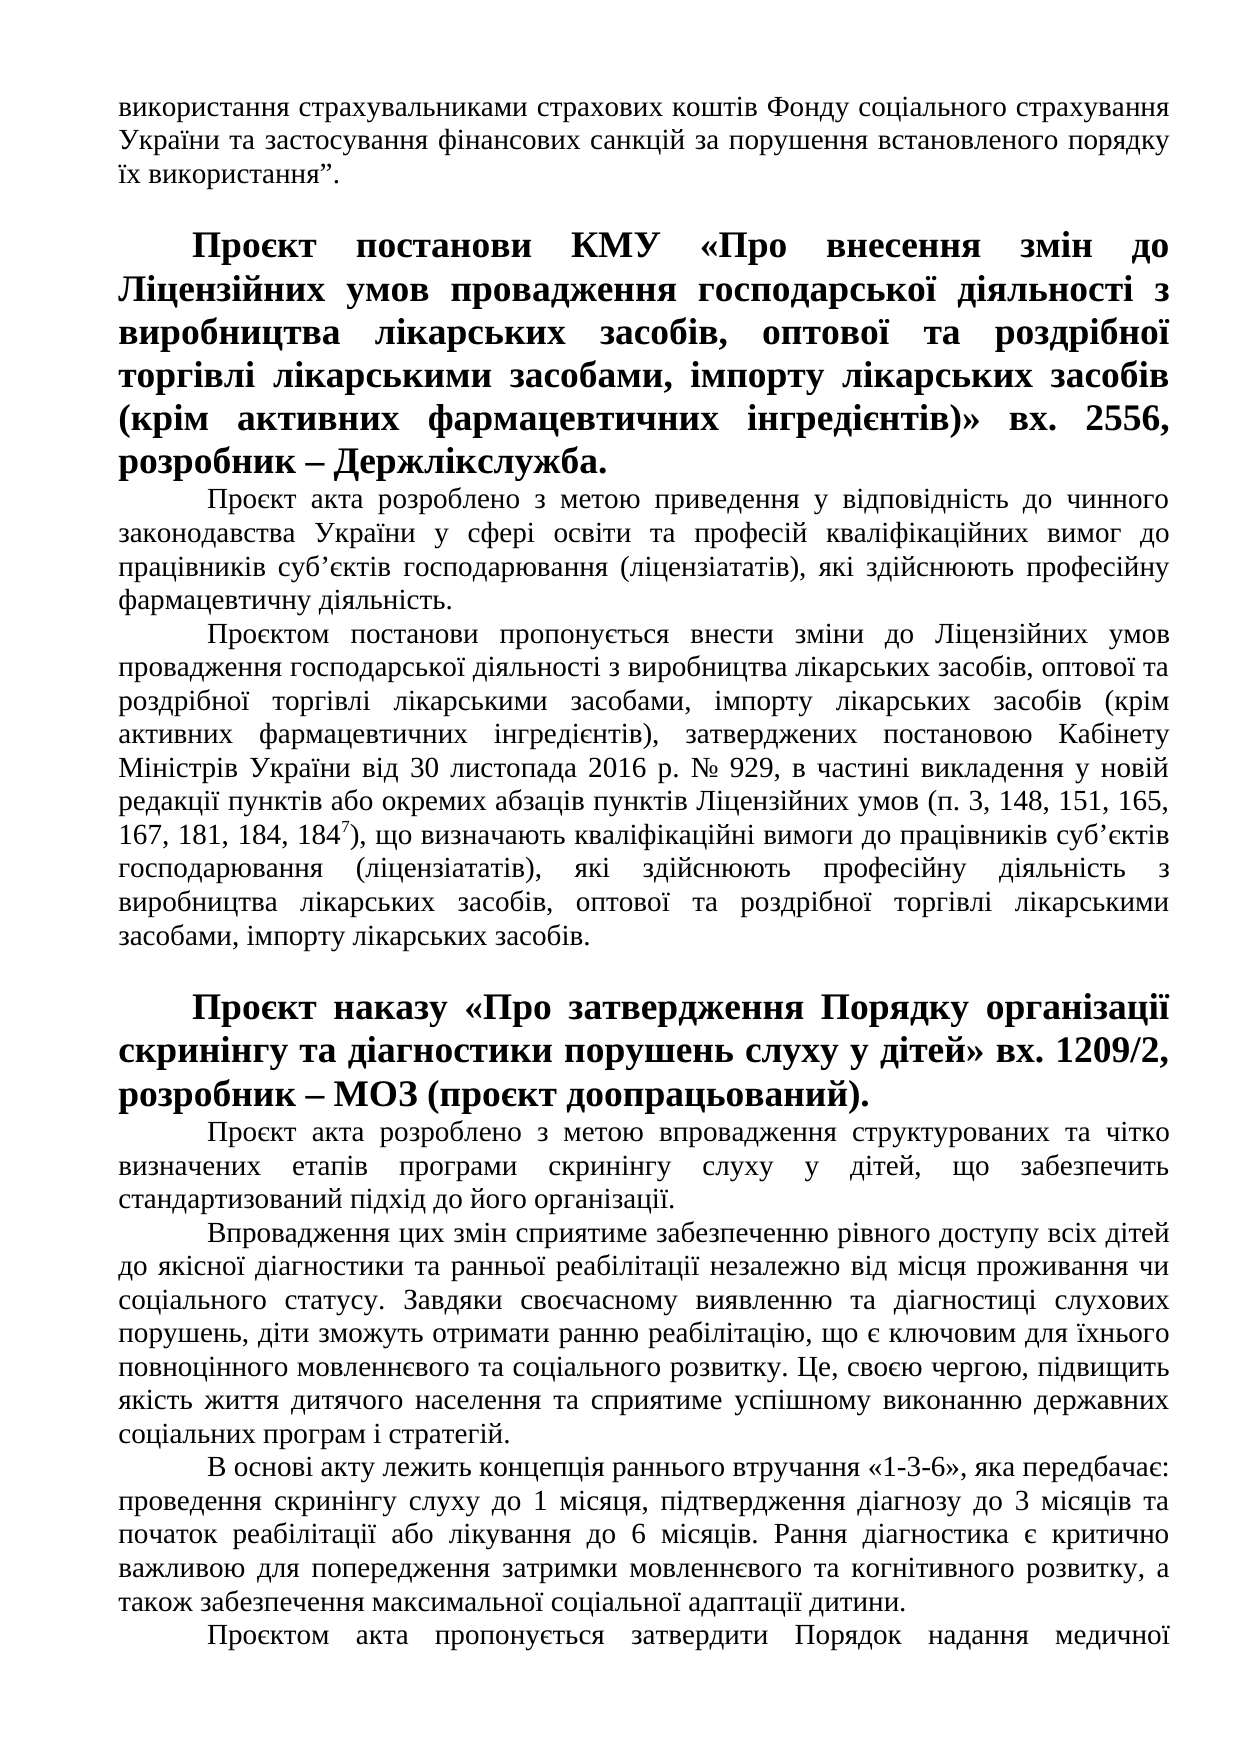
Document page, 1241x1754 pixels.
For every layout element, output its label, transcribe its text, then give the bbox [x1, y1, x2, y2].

text Впровадження цих змін сприятиме забезпеченню рівного доступу всіх дітей до якісної діагностики та ранньої реабілітації незалежно від місця проживання чи соціального статусу. Завдяки своєчасному виявленню та діагностиці слухових порушень, діти зможуть отримати ранню реабілітацію, що є ключовим для їхнього повноцінного мовленнєвого та соціального розвитку. Це, своєю чергою, підвищить якість життя дитячого населення та сприятиме успішному виконанню державних соціальних програм і стратегій. [118, 1215, 1171, 1449]
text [118, 1617, 1171, 1651]
text Проєкт наказу «Про затвердження Порядку організації скринінгу та діагностики порушень слуху у дітей» вх. 1209/2, розробник – МОЗ (проєкт доопрацьований). [118, 985, 1171, 1114]
text Проєктом постанови пропонується внести зміни до Ліцензійних умов провадження господарської діяльності з виробництва лікарських засобів, оптової та роздрібної торгівлі лікарськими засобами, імпорту лікарських засобів (крім активних фармацевтичних інгредієнтів), затверджених постановою Кабінету Міністрів України від 30 листопада 2016 р. № 929, в частині викладення у новій редакції пунктів або окремих абзаців пунктів Ліцензійних умов (п. 3, 148, 151, 165, 167, 181, 184, 1847), що визначають кваліфікаційні вимоги до працівників суб’єктів господарювання (ліцензіататів), які здійснюють професійну діяльність з виробництва лікарських засобів, оптової та роздрібної торгівлі лікарськими засобами, імпорту лікарських засобів. [118, 616, 1171, 951]
text В основі акту лежить концепція раннього втручання «1-3-6», яка передбачає: проведення скринінгу слуху до 1 місяця, підтвердження діагнозу до 3 місяців та початок реабілітації або лікування до 6 місяців. Рання діагностика є критично важливою для попередження затримки мовленнєвого та когнітивного розвитку, а також забезпечення максимальної соціальної адаптації дитини. [118, 1449, 1171, 1617]
text Проєкт постанови КМУ «Про внесення змін до Ліцензійних умов провадження господарської діяльності з виробництва лікарських засобів, оптової та роздрібної торгівлі лікарськими засобами, імпорту лікарських засобів (крім активних фармацевтичних інгредієнтів)» вх. 2556, розробник – Держлікслужба. [118, 223, 1171, 482]
text Проєкт акта розроблено з метою приведення у відповідність до чинного законодавства України у сфері освіти та професій кваліфікаційних вимог до працівників суб’єктів господарювання (ліцензіататів), які здійснюють професійну фармацевтичну діяльність. [118, 482, 1171, 616]
text Проєкт акта розроблено з метою впровадження структурованих та чітко визначених етапів програми скринінгу слуху у дітей, що забезпечить стандартизований підхід до його організації. [118, 1114, 1171, 1215]
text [118, 89, 1171, 189]
